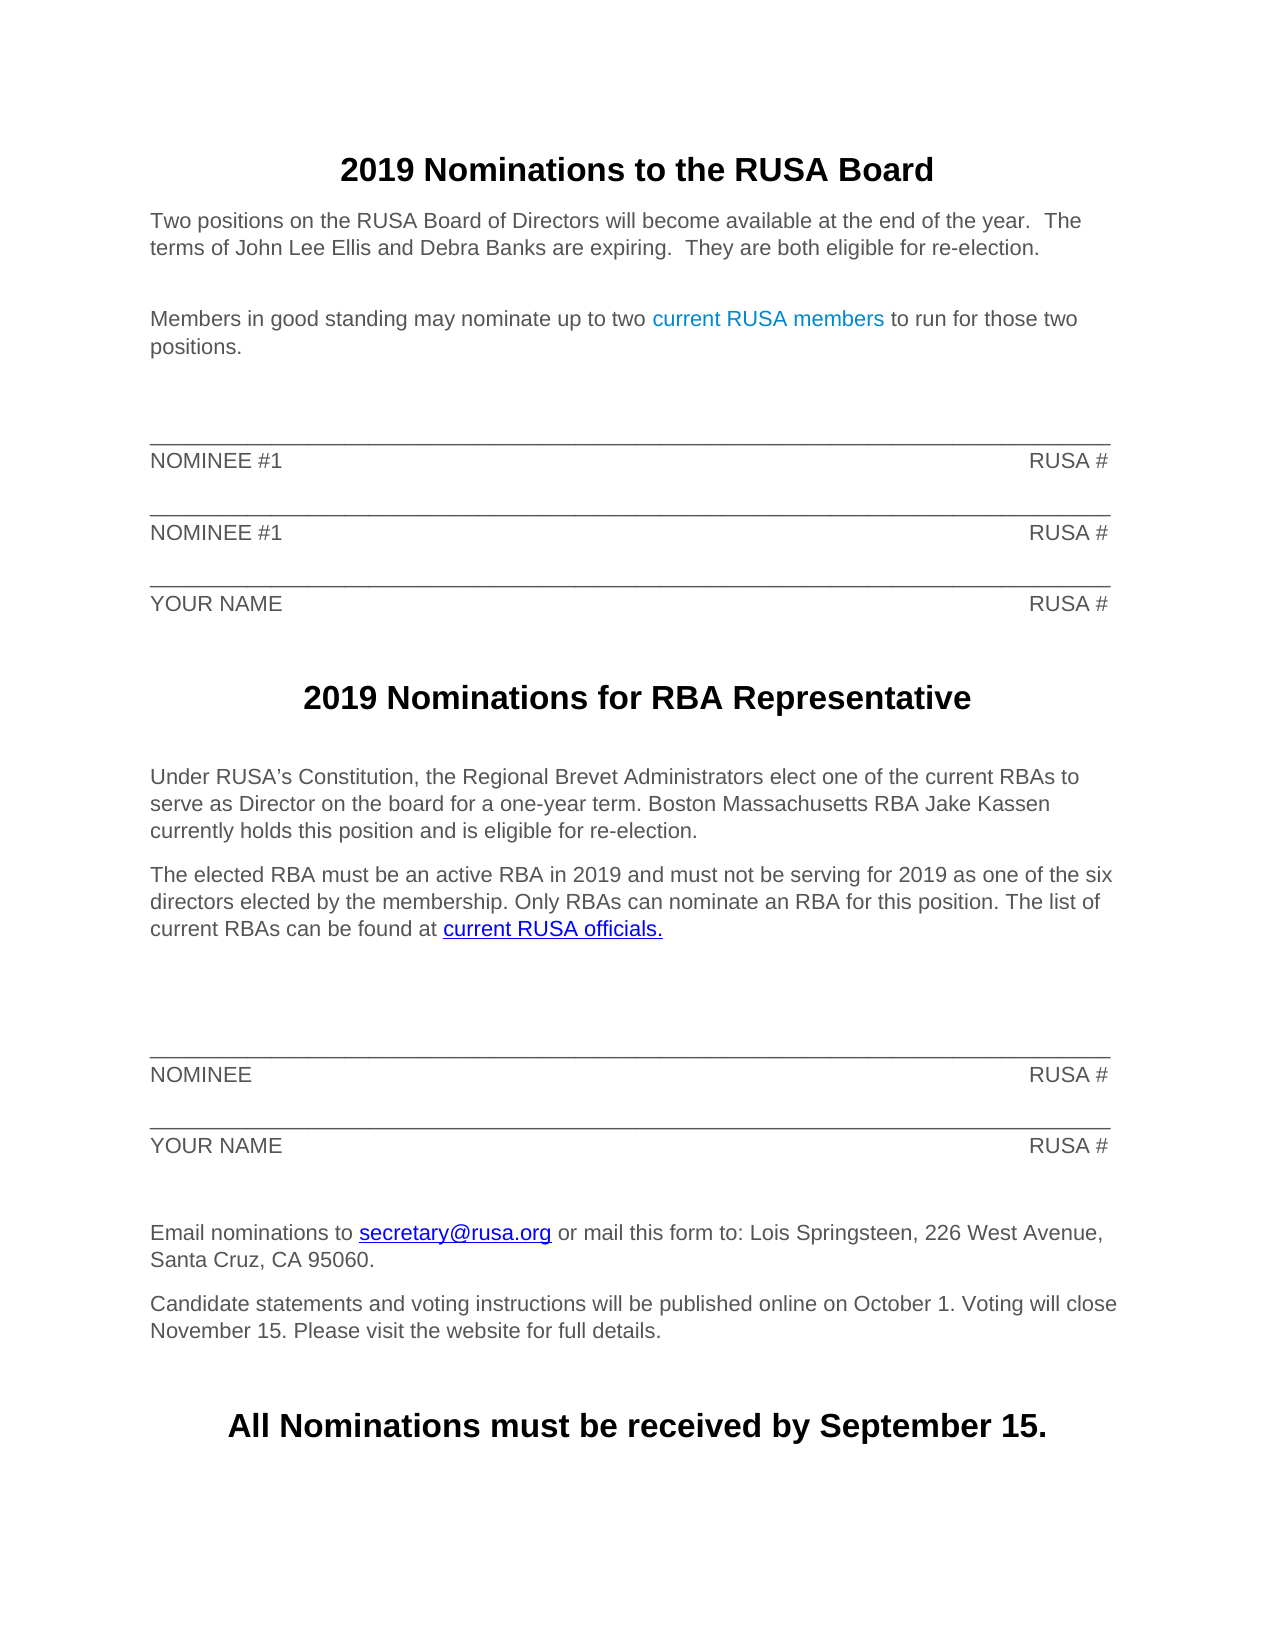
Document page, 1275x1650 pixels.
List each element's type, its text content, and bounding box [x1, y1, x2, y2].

text _______________________________________________________________________________NOMINEE #1 RUSA # [150, 492, 1125, 545]
text 2019 Nominations for RBA Representative [150, 678, 1125, 717]
text _______________________________________________________________________________YOUR NAME RUSA # [150, 563, 1125, 616]
text Two positions on the RUSA Board of Directors will become available at the end of the year. The terms of John Lee Ellis and Debra Banks are expiring. They are both eligible for re-election. [150, 208, 1125, 261]
text Members in good standing may nominate up to two current RUSA members to run for those two positions. [150, 279, 1125, 359]
text _______________________________________________________________________________NOMINEE #1 RUSA # [150, 421, 1125, 474]
text The elected RBA must be an active RBA in 2019 and must not be serving for 2019 as one of the six directors elected by the membership. Only RBAs can nominate an RBA for this position. The list of current RBAs can be found at current RUSA officials. [150, 862, 1125, 972]
text Under RUSA’s Constitution, the Regional Brevet Administrators elect one of the current RBAs to serve as Director on the board for a one-year term. Boston Massachusetts RBA Jake Kassen currently holds this position and is eligible for re-election. [150, 736, 1125, 843]
text _______________________________________________________________________________NOMINEE RUSA # [150, 1034, 1125, 1087]
text All Nominations must be received by September 15. [150, 1406, 1125, 1444]
text _______________________________________________________________________________YOUR NAME RUSA # [150, 1105, 1125, 1158]
text Email nominations to secretary@rusa.org or mail this form to: Lois Springsteen, 226 West Avenue, Santa Cruz, CA 95060. [150, 1220, 1125, 1273]
text 2019 Nominations to the RUSA Board [150, 150, 1125, 188]
text Candidate statements and voting instructions will be published online on October 1. Voting will close November 15. Please visit the website for full details. [150, 1291, 1125, 1344]
